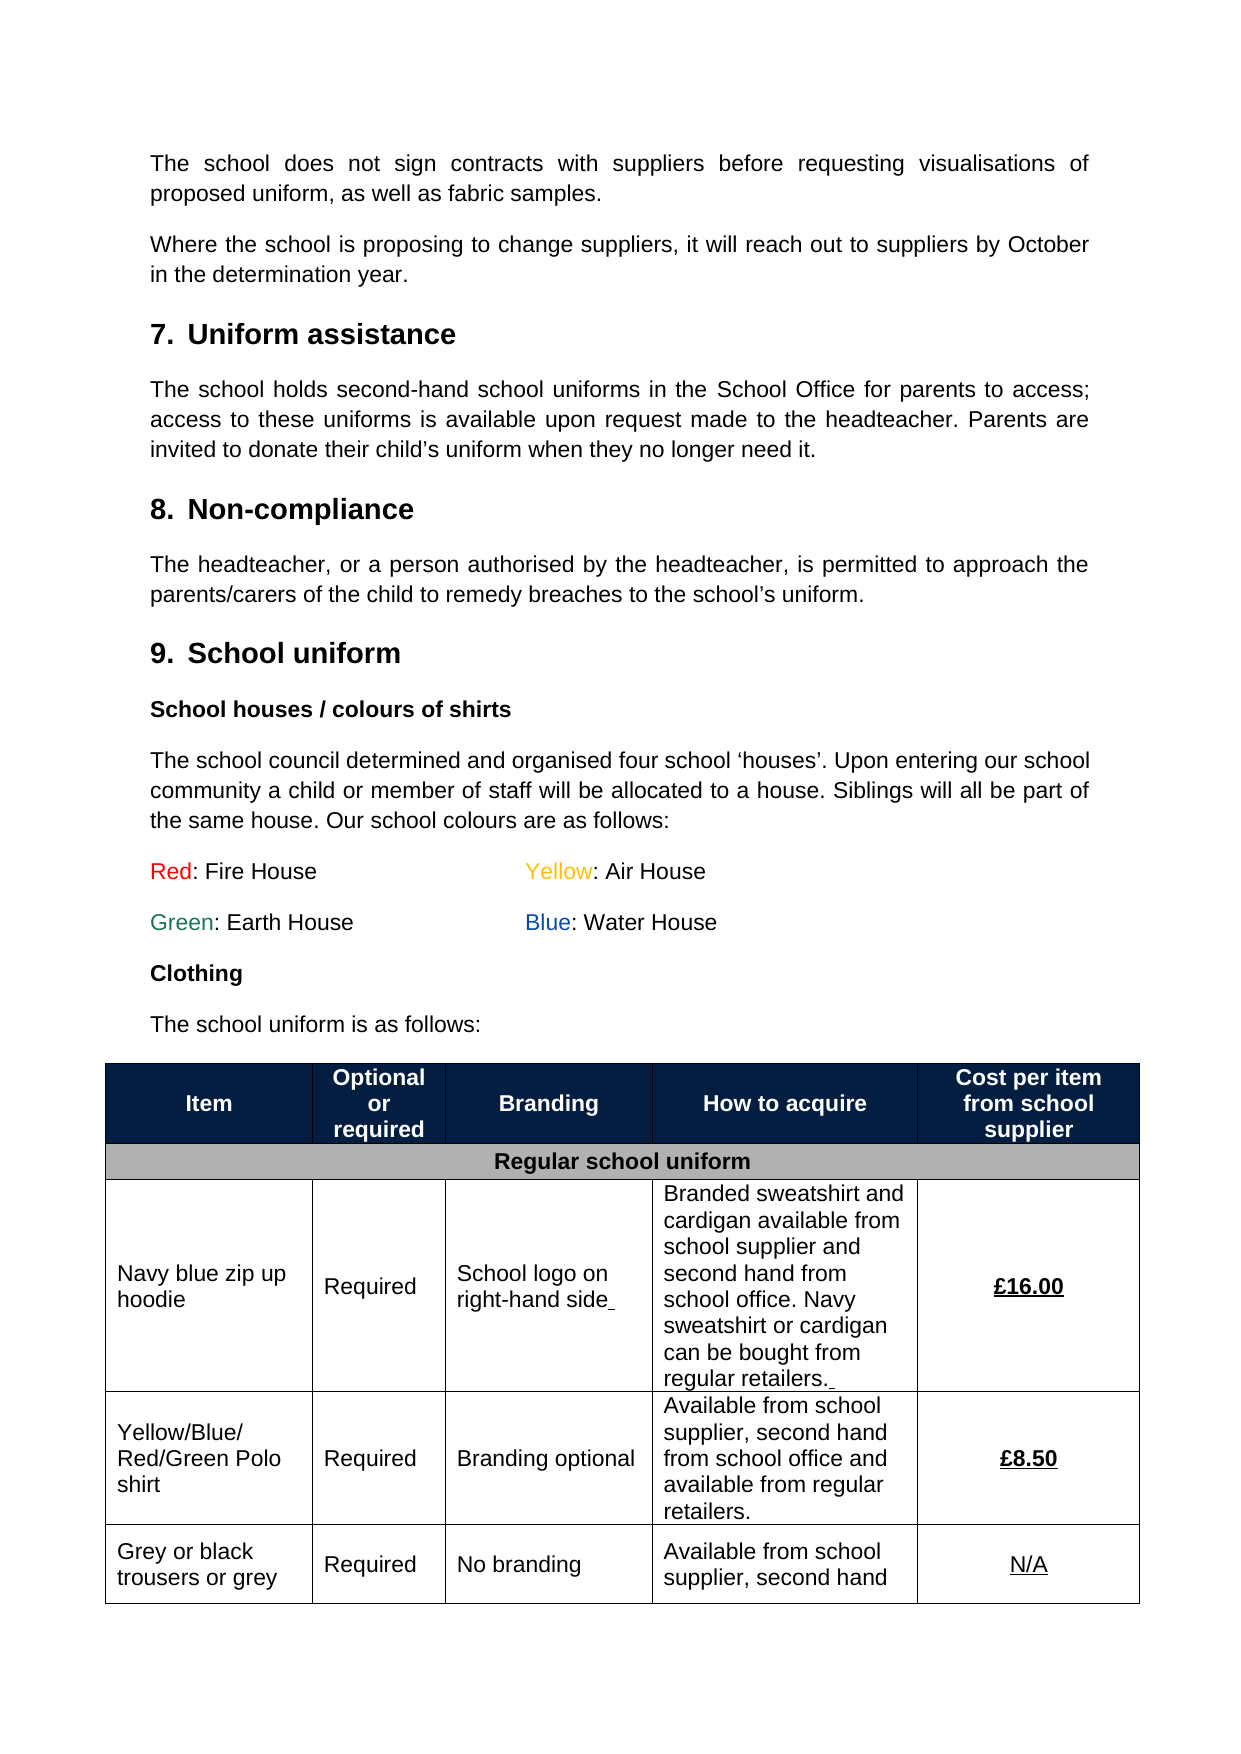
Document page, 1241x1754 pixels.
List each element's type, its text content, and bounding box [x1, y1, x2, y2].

table_header Branding [446, 1064, 652, 1143]
table_header Item [106, 1064, 312, 1143]
text Where the school is proposing to change suppliers, it will reach out to suppliers by October in the determination year. [150, 231, 1090, 288]
table_header Cost per item from school supplier [918, 1064, 1139, 1143]
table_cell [106, 1525, 312, 1603]
table_cell Branded sweatshirt and cardigan available from school supplier and second hand from school office. Navy sweatshirt or cardigan can be bought from regular retailers. [653, 1180, 917, 1391]
text The school holds second-hand school uniforms in the School Office for parents to access; access to these uniforms is available upon request made to the headteacher. Parents are invited to donate their child’s uniform when they no longer need it. [150, 376, 1090, 463]
subtitle Non-compliance [150, 492, 1090, 525]
table_header Optional or required [313, 1064, 445, 1143]
table_cell No branding [446, 1525, 652, 1603]
table_cell Required [313, 1392, 445, 1524]
subtitle School uniform [150, 636, 1090, 670]
text School houses / colours of shirts [150, 696, 1090, 722]
table_cell Branding optional [446, 1392, 652, 1524]
text The school uniform is as follows: [150, 1011, 1090, 1038]
table_cell £16.00 [918, 1180, 1139, 1391]
table_cell N/A [918, 1525, 1139, 1603]
table_cell Regular school uniform [106, 1144, 1139, 1179]
text The headteacher, or a person authorised by the headteacher, is permitted to approach the parents/carers of the child to remedy breaches to the school’s uniform. [150, 551, 1090, 608]
text Red: Fire House Yellow: Air House [150, 858, 1090, 885]
text Green: Earth House Blue: Water House [150, 909, 1090, 936]
text The school does not sign contracts with suppliers before requesting visualisations of proposed uniform, as well as fabric samples. [150, 150, 1090, 207]
table_cell Required [313, 1525, 445, 1603]
table_header How to acquire [653, 1064, 917, 1143]
table_cell Required [313, 1180, 445, 1391]
subtitle Uniform assistance [150, 317, 1090, 350]
table_cell School logo on right-hand side [446, 1180, 652, 1391]
table_cell Navy blue zip up hoodie [106, 1180, 312, 1391]
table_cell £8.50 [918, 1392, 1139, 1524]
text The school council determined and organised four school ‘houses’. Upon entering our school community a child or member of staff will be allocated to a house. Siblings will all be part of the same house. Our school colours are as follows: [150, 747, 1090, 834]
table_cell Yellow/Blue/ Red/Green Polo shirt [106, 1392, 312, 1524]
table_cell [653, 1525, 917, 1603]
text Clothing [150, 960, 1090, 987]
table_cell Available from school supplier, second hand from school office and available from regular retailers. [653, 1392, 917, 1524]
